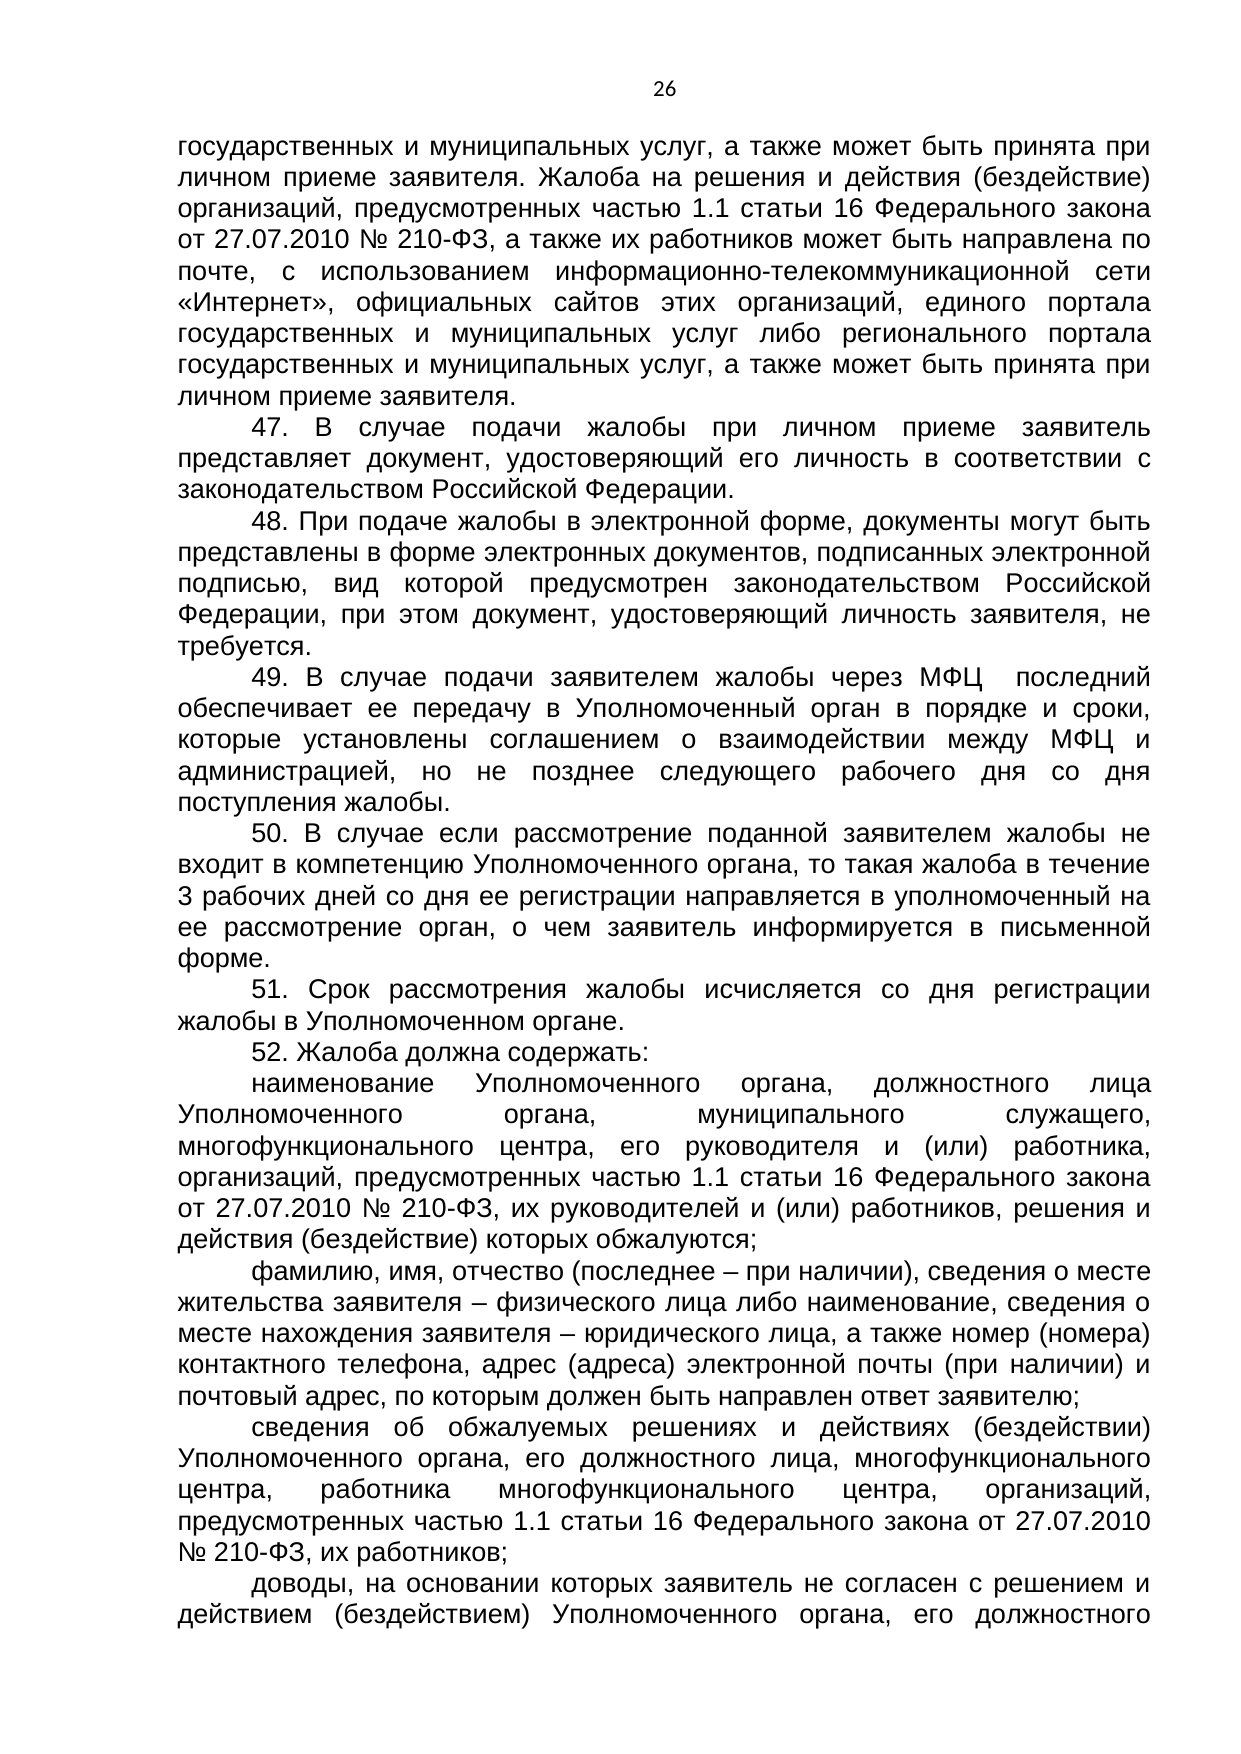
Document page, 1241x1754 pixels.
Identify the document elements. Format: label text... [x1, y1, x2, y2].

text 52. Жалоба должна содержать: [177, 1036, 1152, 1067]
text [177, 130, 1152, 411]
text сведения об обжалуемых решениях и действиях (бездействии) Уполномоченного органа, его должностного лица, многофункционального центра, работника многофункционального центра, организаций, предусмотренных частью 1.1 статьи 16 Федерального закона от 27.07.2010 № 210-ФЗ, их работников; [177, 1411, 1152, 1567]
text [177, 1567, 1152, 1630]
text наименование Уполномоченного органа, должностного лица Уполномоченного органа, муниципального служащего, многофункционального центра, его руководителя и (или) работника, организаций, предусмотренных частью 1.1 статьи 16 Федерального закона от 27.07.2010 № 210-ФЗ, их руководителей и (или) работников, решения и действия (бездействие) которых обжалуются; [177, 1067, 1152, 1255]
text 50. В случае если рассмотрение поданной заявителем жалобы не входит в компетенцию Уполномоченного органа, то такая жалоба в течение 3 рабочих дней со дня ее регистрации направляется в уполномоченный на ее рассмотрение орган, о чем заявитель информируется в письменной форме. [177, 817, 1152, 973]
text 49. В случае подачи заявителем жалобы через МФЦ последний обеспечивает ее передачу в Уполномоченный орган в порядке и сроки, которые установлены соглашением о взаимодействии между МФЦ и администрацией, но не позднее следующего рабочего дня со дня поступления жалобы. [177, 661, 1152, 817]
text 48. При подаче жалобы в электронной форме, документы могут быть представлены в форме электронных документов, подписанных электронной подписью, вид которой предусмотрен законодательством Российской Федерации, при этом документ, удостоверяющий личность заявителя, не требуется. [177, 505, 1152, 661]
text 47. В случае подачи жалобы при личном приеме заявитель представляет документ, удостоверяющий его личность в соответствии с законодательством Российской Федерации. [177, 411, 1152, 505]
text 51. Срок рассмотрения жалобы исчисляется со дня регистрации жалобы в Уполномоченном органе. [177, 973, 1152, 1036]
text фамилию, имя, отчество (последнее – при наличии), сведения о месте жительства заявителя – физического лица либо наименование, сведения о месте нахождения заявителя – юридического лица, а также номер (номера) контактного телефона, адрес (адреса) электронной почты (при наличии) и почтовый адрес, по которым должен быть направлен ответ заявителю; [177, 1255, 1152, 1411]
